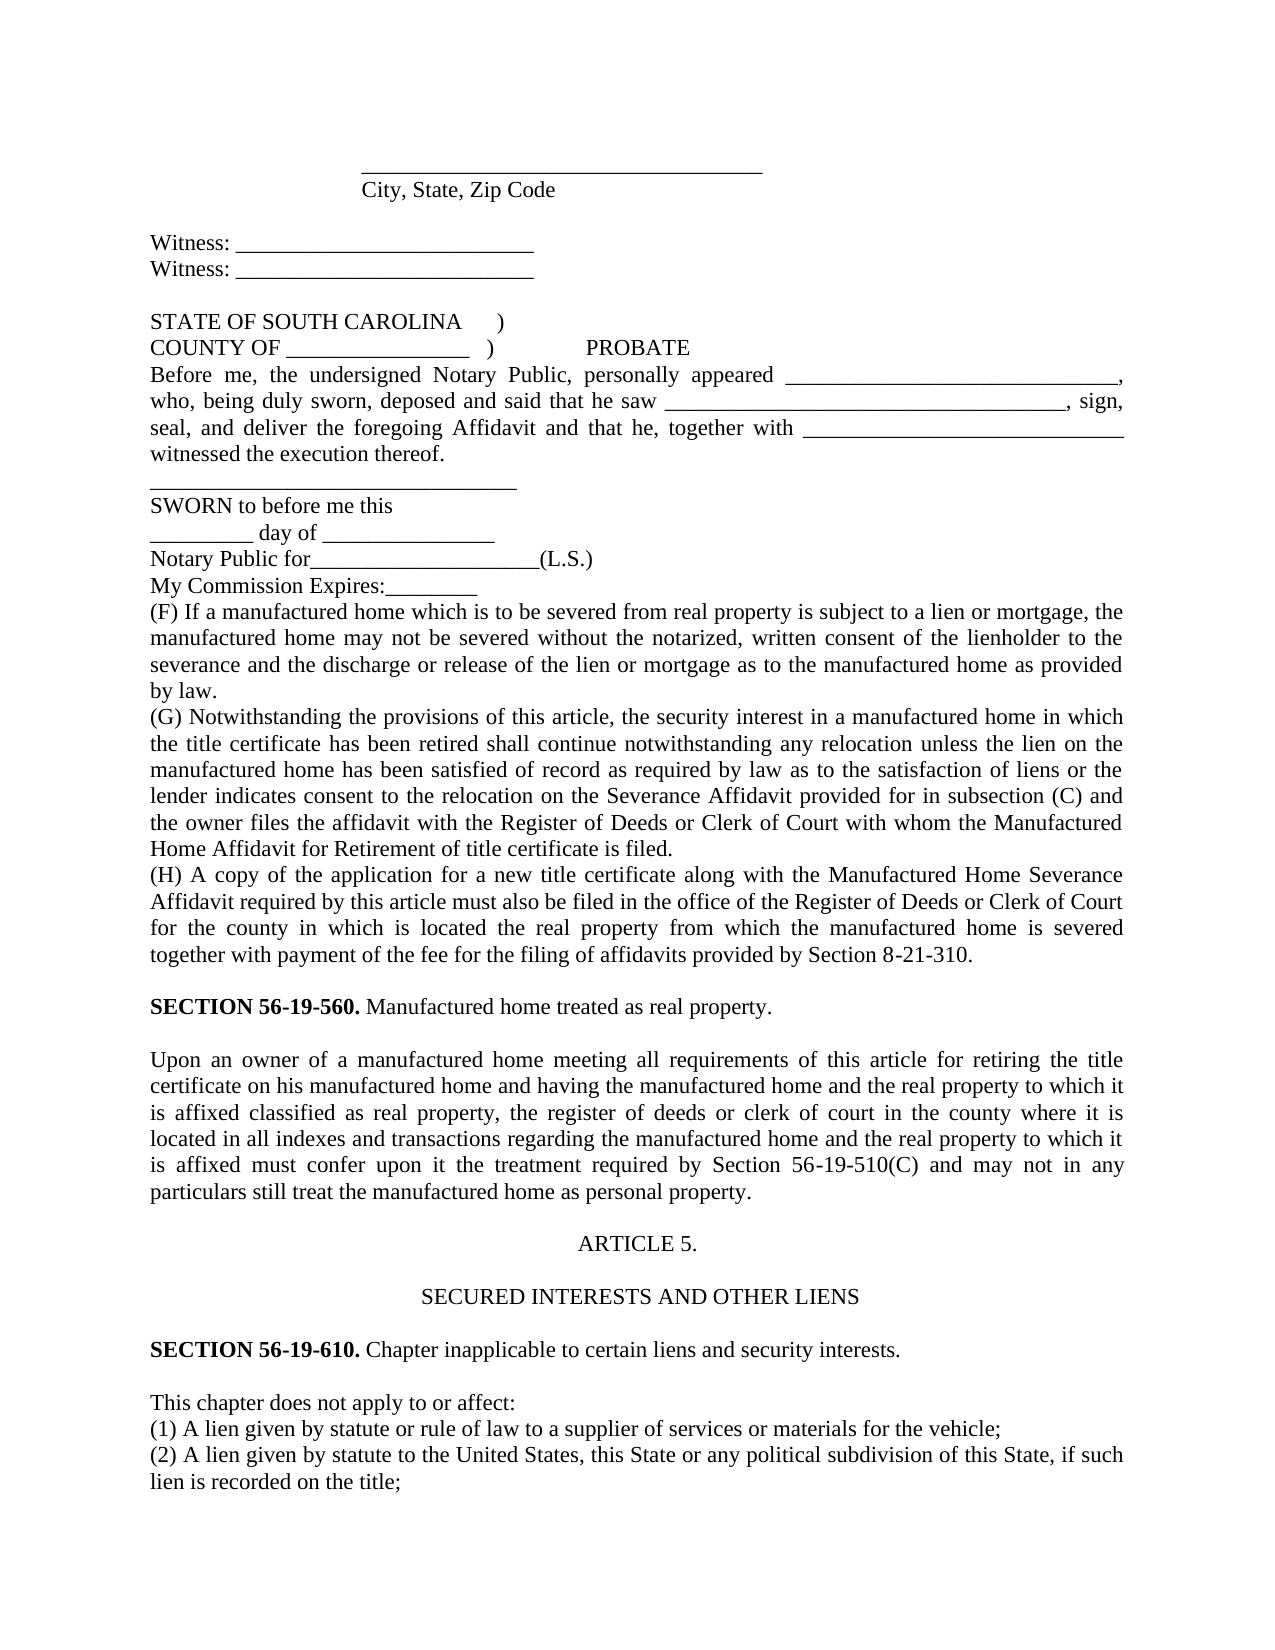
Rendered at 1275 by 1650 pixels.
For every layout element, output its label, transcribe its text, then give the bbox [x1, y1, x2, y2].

text Upon an owner of a manufactured home meeting all requirements of this article for retiring the title certificate on his manufactured home and having the manufactured home and the real property to which it is affixed classified as real property, the register of deeds or clerk of court in the county where it is located in all indexes and transactions regarding the manufactured home and the real property to which it is affixed must confer upon it the treatment required by Section 56-19-510(C) and may not in any particulars still treat the manufactured home as personal property. [150, 1046, 1125, 1204]
text (F) If a manufactured home which is to be severed from real property is subject to a lien or mortgage, the manufactured home may not be severed without the notarized, written consent of the lienholder to the severance and the discharge or release of the lien or mortgage as to the manufactured home as provided by law. [150, 598, 1125, 703]
text Before me, the undersigned Notary Public, personally appeared _____________________________, who, being duly sworn, deposed and said that he saw ___________________________________, sign, seal, and deliver the foregoing Affidavit and that he, together with ____________________________ witnessed the execution thereof. [150, 361, 1125, 466]
text ARTICLE 5. [150, 1231, 1125, 1257]
text ___________________________________ [150, 150, 1125, 176]
text (G) Notwithstanding the provisions of this article, the security interest in a manufactured home in which the title certificate has been retired shall continue notwithstanding any relocation unless the lien on the manufactured home has been satisfied of record as required by law as to the satisfaction of liens or the lender indicates consent to the relocation on the Severance Affidavit provided for in subsection (C) and the owner files the affidavit with the Register of Deeds or Clerk of Court with whom the Manufactured Home Affidavit for Retirement of title certificate is filed. [150, 703, 1125, 862]
text STATE OF SOUTH CAROLINA ) [150, 308, 1125, 334]
text My Commission Expires:________ [150, 572, 1125, 598]
text (H) A copy of the application for a new title certificate along with the Manufactured Home Severance Affidavit required by this article must also be filed in the office of the Register of Deeds or Clerk of Court for the county in which is located the real property from which the manufactured home is severed together with payment of the fee for the filing of affidavits provided by Section 8-21-310. [150, 862, 1125, 967]
text City, State, Zip Code [150, 176, 1125, 203]
text SECTION 56-19-560. Manufactured home treated as real property. [150, 993, 1125, 1020]
text _________ day of _______________ [150, 519, 1125, 545]
text This chapter does not apply to or affect: [150, 1389, 1125, 1415]
text SECTION 56-19-610. Chapter inapplicable to certain liens and security interests. [150, 1336, 1125, 1362]
text COUNTY OF ________________ ) PROBATE [150, 334, 1125, 361]
text Notary Public for____________________(L.S.) [150, 545, 1125, 572]
text (1) A lien given by statute or rule of law to a supplier of services or materials for the vehicle; [150, 1415, 1125, 1441]
text SECURED INTERESTS AND OTHER LIENS [150, 1283, 1125, 1309]
text ________________________________ [150, 466, 1125, 493]
text (2) A lien given by statute to the United States, this State or any political subdivision of this State, if such lien is recorded on the title; [150, 1441, 1125, 1494]
text Witness: __________________________ [150, 229, 1125, 255]
text SWORN to before me this [150, 493, 1125, 519]
text Witness: __________________________ [150, 255, 1125, 282]
